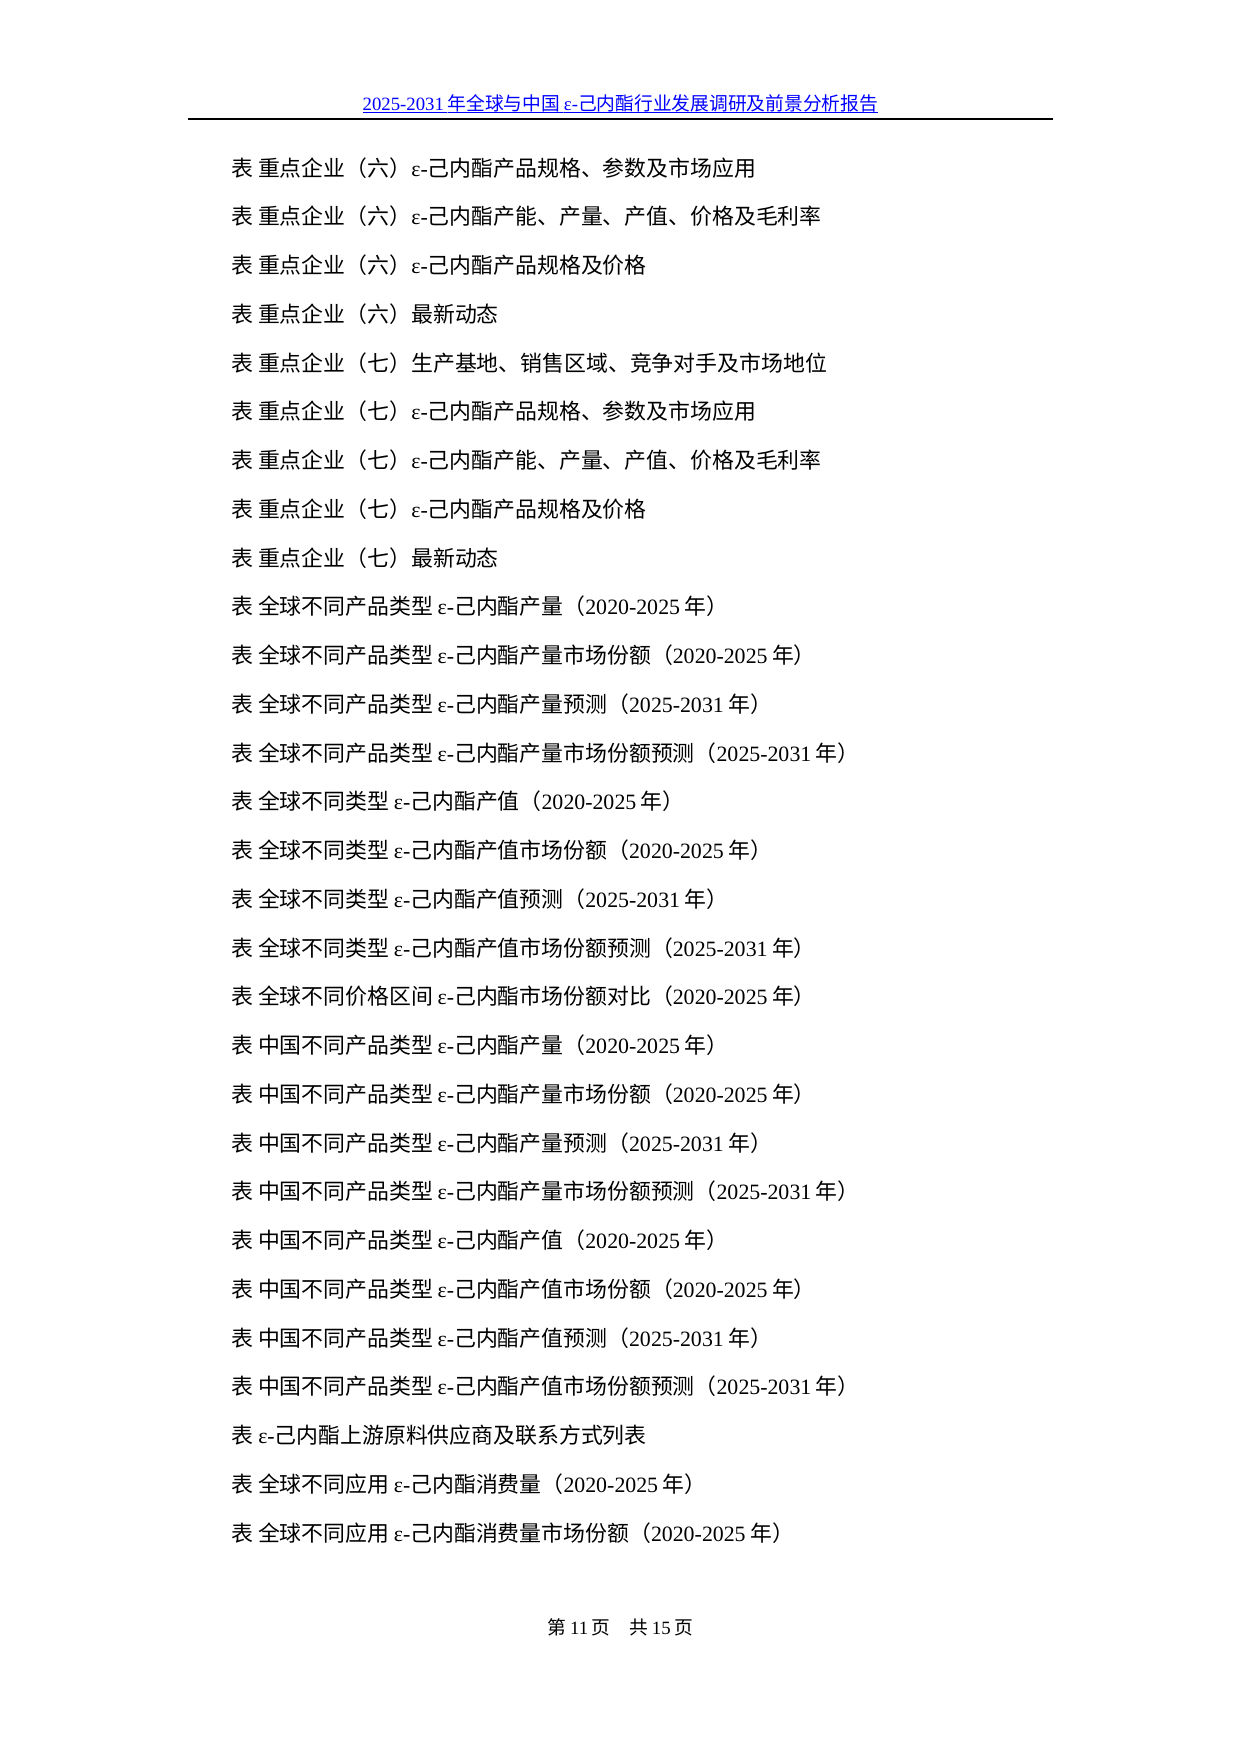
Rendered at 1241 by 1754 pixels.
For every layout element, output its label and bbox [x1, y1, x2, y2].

text [187, 150, 1053, 1548]
